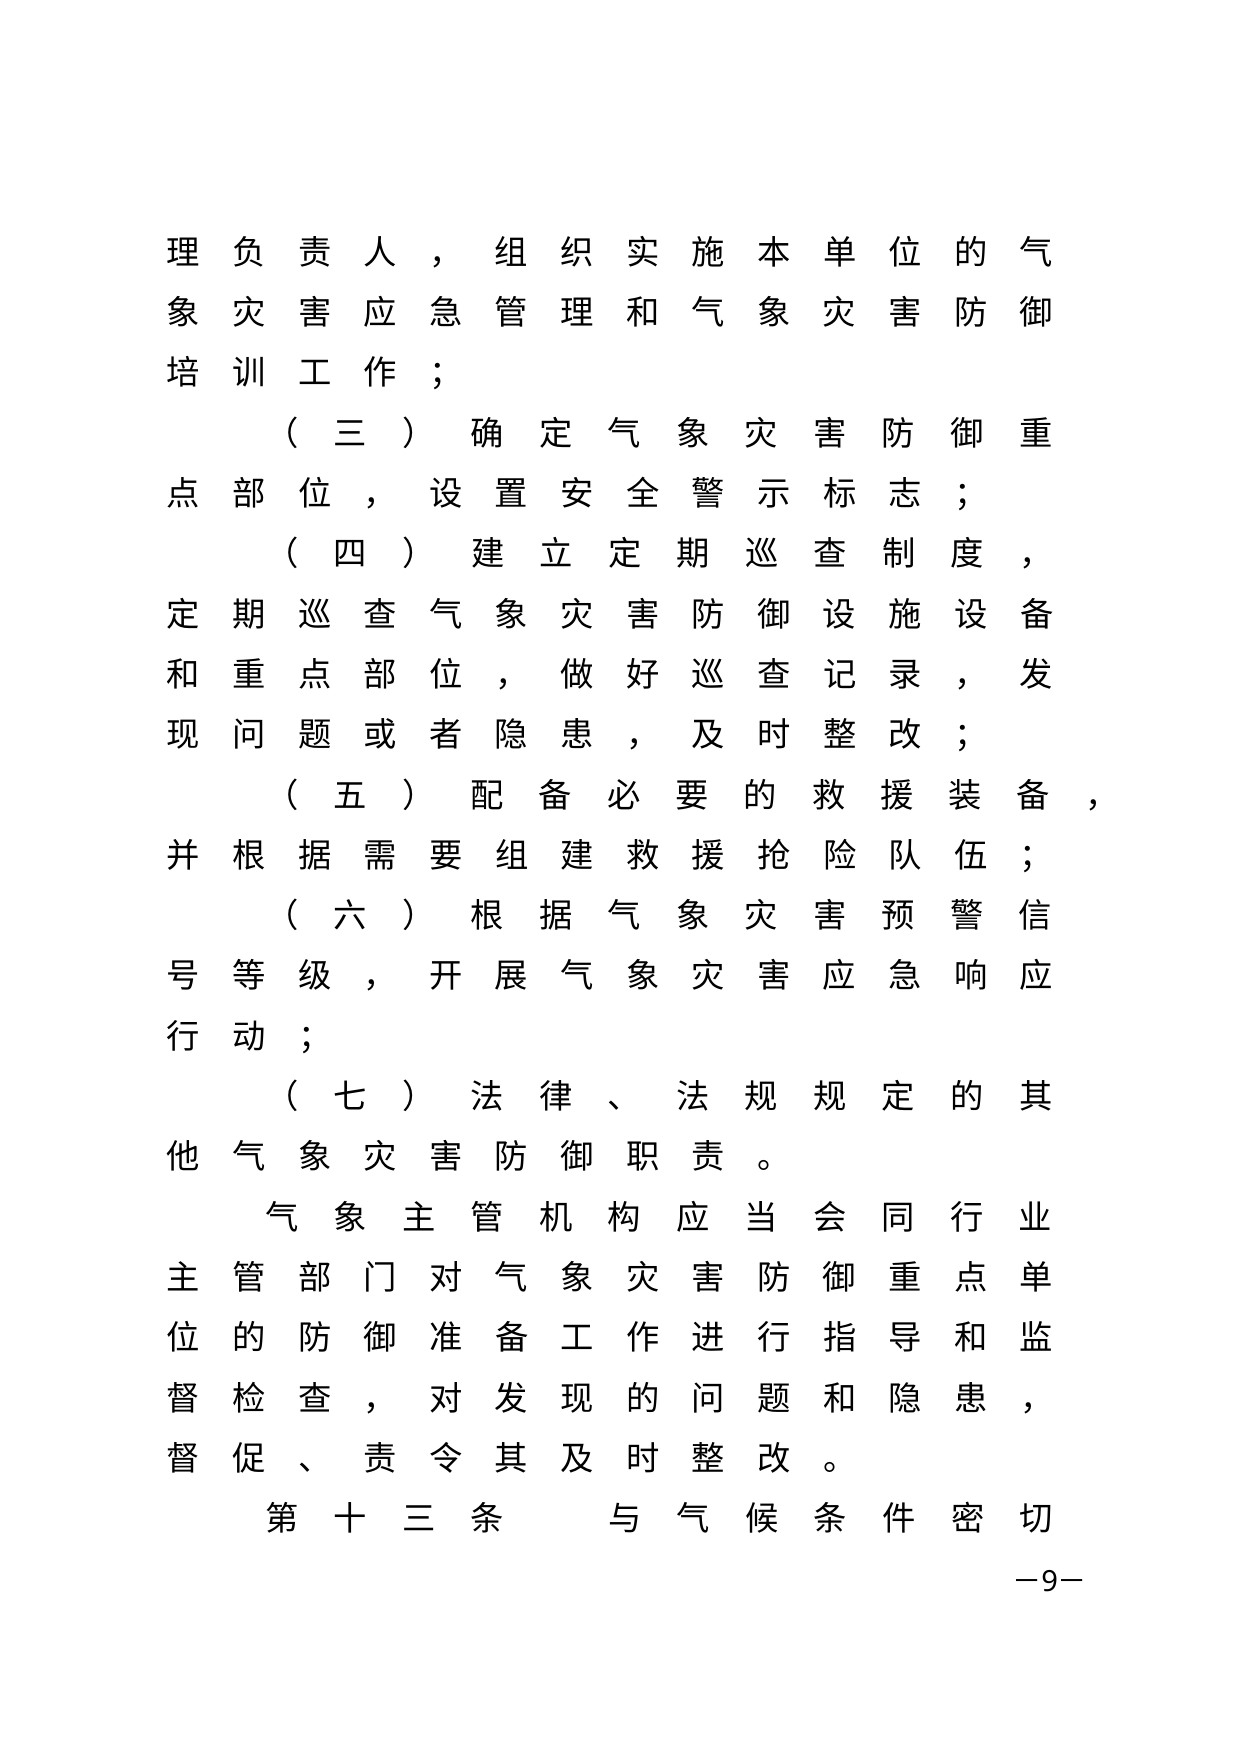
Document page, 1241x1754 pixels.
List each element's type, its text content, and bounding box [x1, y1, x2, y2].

text 气象主管机构应当会同行业主管部门对气象灾害防御重点单位的防御准备工作进行指导和监督检查，对发现的问题和隐患，督促、责令其及时整改。 [167, 1184, 1085, 1486]
text （五）配备必要的救援装备，并根据需要组建救援抢险队伍； [167, 762, 1085, 883]
text （三）确定气象灾害防御重点部位，设置安全警示标志； [167, 400, 1085, 521]
text 第十三条 与气候条件密切相关的下列规划和建设项目应当进行气候可行性论证： [167, 1486, 1085, 1546]
text （七）法律、法规规定的其他气象灾害防御职责。 [167, 1064, 1085, 1184]
text （六）根据气象灾害预警信号等级，开展气象灾害应急响应行动； [167, 883, 1085, 1064]
text （二）确定气象灾害应急管理负责人，组织实施本单位的气象灾害应急管理和气象灾害防御培训工作； [167, 219, 1085, 400]
text （四）建立定期巡查制度，定期巡查气象灾害防御设施设备和重点部位，做好巡查记录，发现问题或者隐患，及时整改； [167, 521, 1085, 762]
